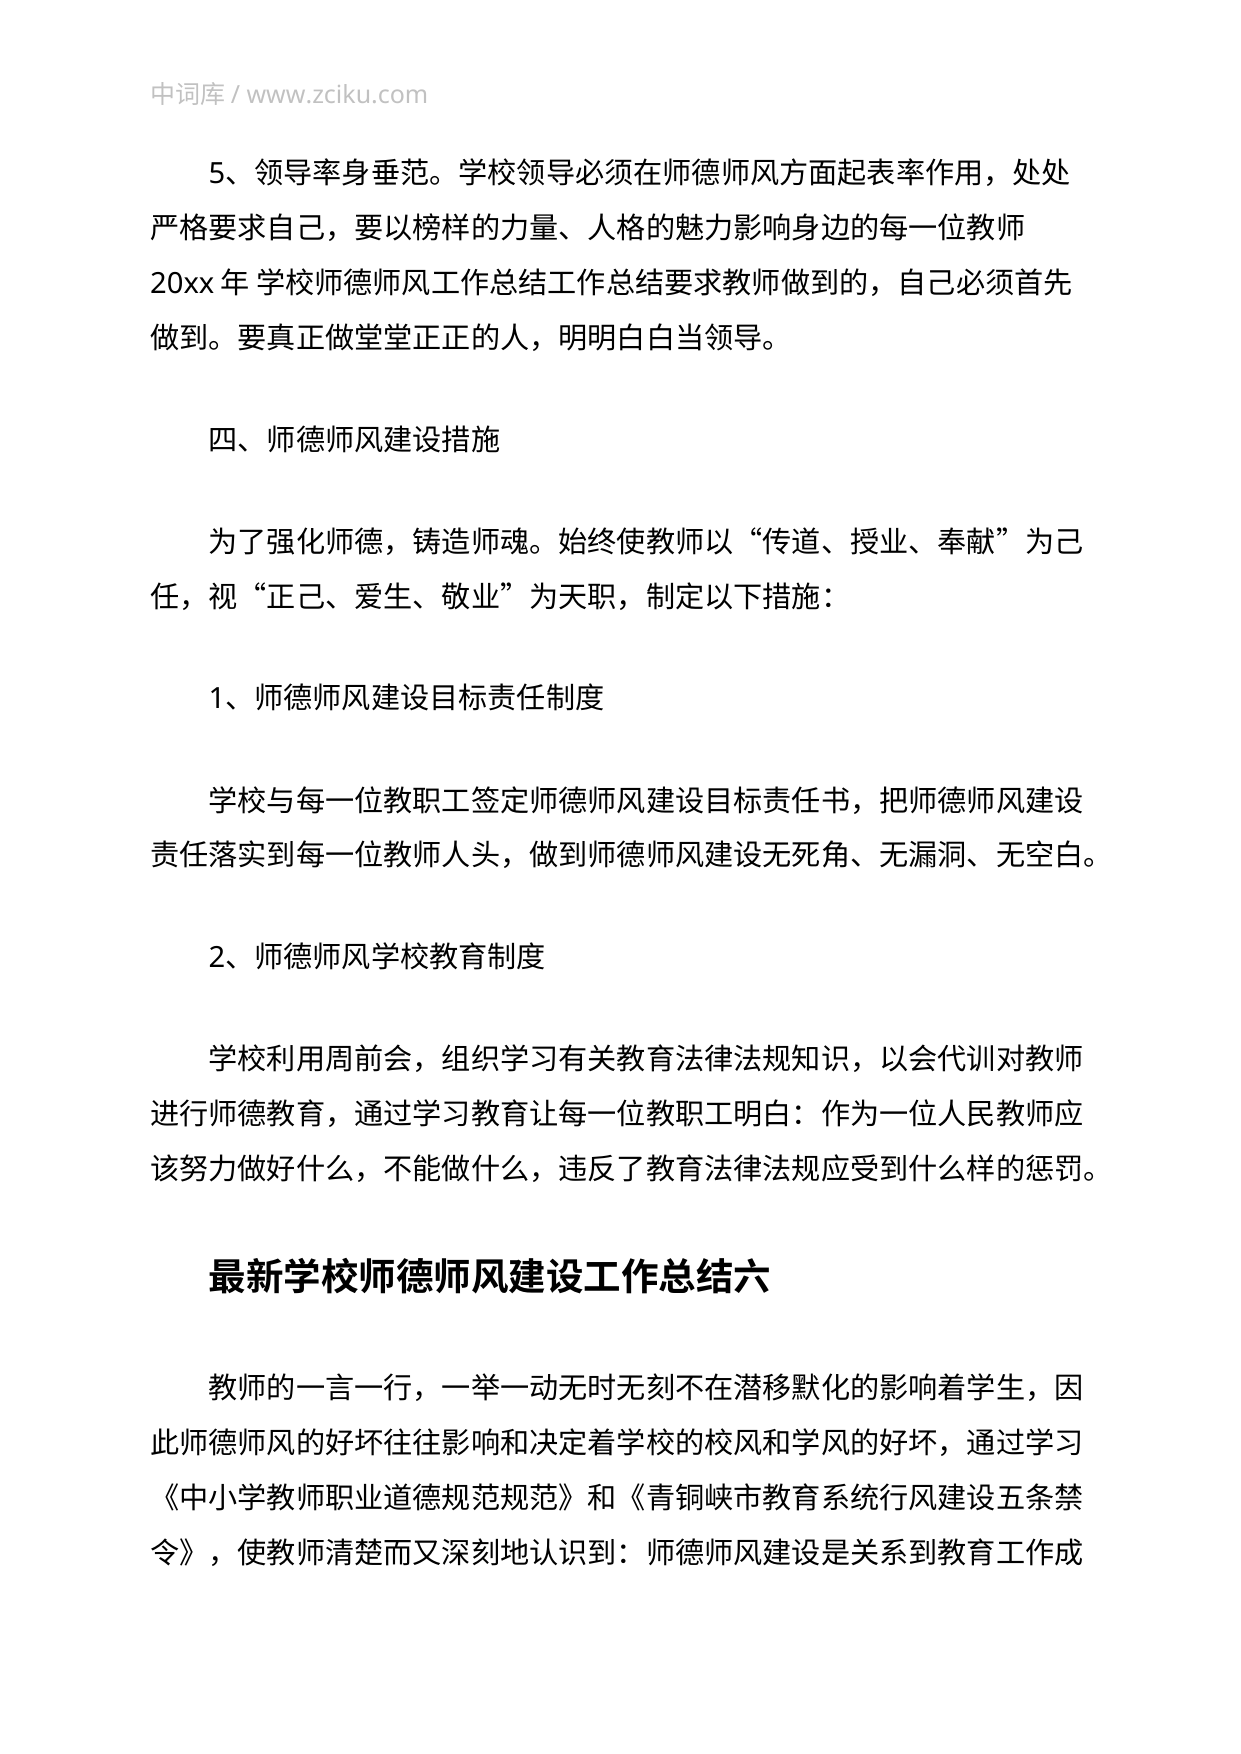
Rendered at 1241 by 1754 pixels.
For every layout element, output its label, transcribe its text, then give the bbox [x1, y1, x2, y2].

text 四、师德师风建设措施 [150, 417, 1090, 459]
text 最新学校师德师风建设工作总结六 [150, 1247, 1090, 1302]
text 学校利用周前会，组织学习有关教育法律法规知识，以会代训对教师进行师德教育，通过学习教育让每一位教职工明白：作为一位人民教师应该努力做好什么，不能做什么，违反了教育法律法规应受到什么样的惩罚。 [150, 1036, 1090, 1188]
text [150, 1365, 1090, 1572]
text 为了强化师德，铸造师魂。始终使教师以“传道、授业、奉献”为己任，视“正己、爱生、敬业”为天职，制定以下措施： [150, 518, 1090, 616]
text 学校与每一位教职工签定师德师风建设目标责任书，把师德师风建设责任落实到每一位教师人头，做到师德师风建设无死角、无漏洞、无空白。 [150, 777, 1090, 874]
text 1、师德师风建设目标责任制度 [150, 675, 1090, 717]
text 5、领导率身垂范。学校领导必须在师德师风方面起表率作用，处处严格要求自己，要以榜样的力量、人格的魅力影响身边的每一位教师20xx年 学校师德师风工作总结工作总结要求教师做到的，自己必须首先做到。要真正做堂堂正正的人，明明白白当领导。 [150, 150, 1090, 357]
text 2、师德师风学校教育制度 [150, 934, 1090, 976]
